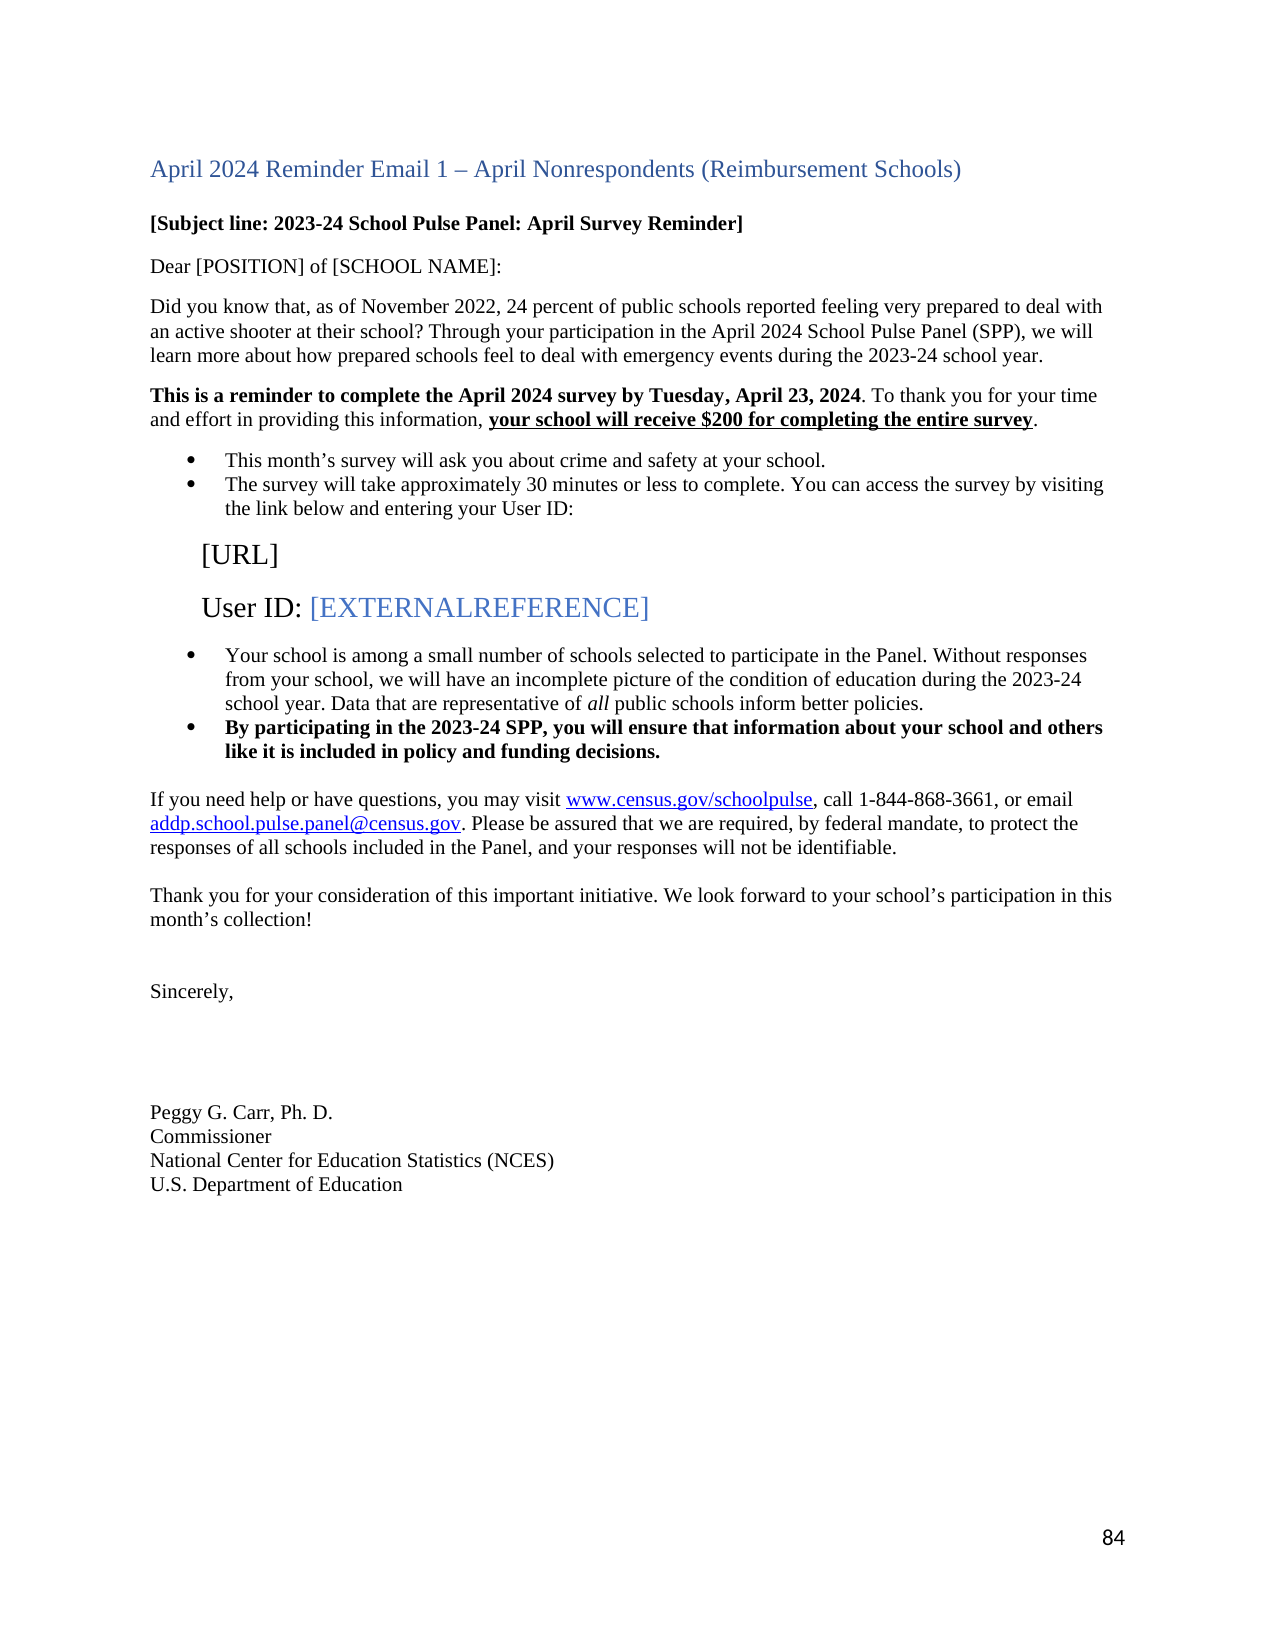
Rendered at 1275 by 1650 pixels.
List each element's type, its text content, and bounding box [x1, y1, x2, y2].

text Sincerely, [150, 979, 1125, 1003]
list By participating in the 2023-24 SPP, you will ensure that information about your school and others like it is included in policy and funding decisions. [187, 715, 1125, 763]
text Commissioner [150, 1124, 1125, 1148]
text This is a reminder to complete the April 2024 survey by Tuesday, April 23, 2024. To thank you for your time and effort in providing this information, your school will receive $200 for completing the entire survey. [150, 383, 1125, 431]
text U.S. Department of Education [150, 1172, 1125, 1196]
text National Center for Education Statistics (NCES) [150, 1148, 1125, 1172]
text Peggy G. Carr, Ph. D. [150, 1100, 1125, 1124]
text [Subject line: 2023-24 School Pulse Panel: April Survey Reminder] [150, 211, 1125, 235]
text Dear [POSITION] of [SCHOOL NAME]: [150, 254, 1125, 278]
text Thank you for your consideration of this important initiative. We look forward to your school’s participation in this month’s collection! [150, 883, 1125, 931]
list Your school is among a small number of schools selected to participate in the Panel. Without responses from your school, we will have an incomplete picture of the condition of education during the 2023-24 school year. Data that are representative of all public schools inform better policies. [187, 643, 1125, 715]
text [URL] [150, 537, 1125, 571]
subtitle April 2024 Reminder Email 1 – April Nonrespondents (Reimbursement Schools) [150, 154, 1125, 183]
list This month’s survey will ask you about crime and safety at your school. [187, 448, 1125, 472]
text Did you know that, as of November 2022, 24 percent of public schools reported feeling very prepared to deal with an active shooter at their school? Through your participation in the April 2024 School Pulse Panel (SPP), we will learn more about how prepared schools feel to deal with emergency events during the 2023-24 school year. [150, 294, 1125, 367]
text If you need help or have questions, you may visit www.census.gov/schoolpulse, call 1-844-868-3661, or email addp.school.pulse.panel@census.gov. Please be assured that we are required, by federal mandate, to protect the responses of all schools included in the Panel, and your responses will not be identifiable. [150, 787, 1125, 859]
text User ID: [EXTERNALREFERENCE] [150, 590, 1125, 623]
list The survey will take approximately 30 minutes or less to complete. You can access the survey by visiting the link below and entering your User ID: [187, 472, 1125, 520]
